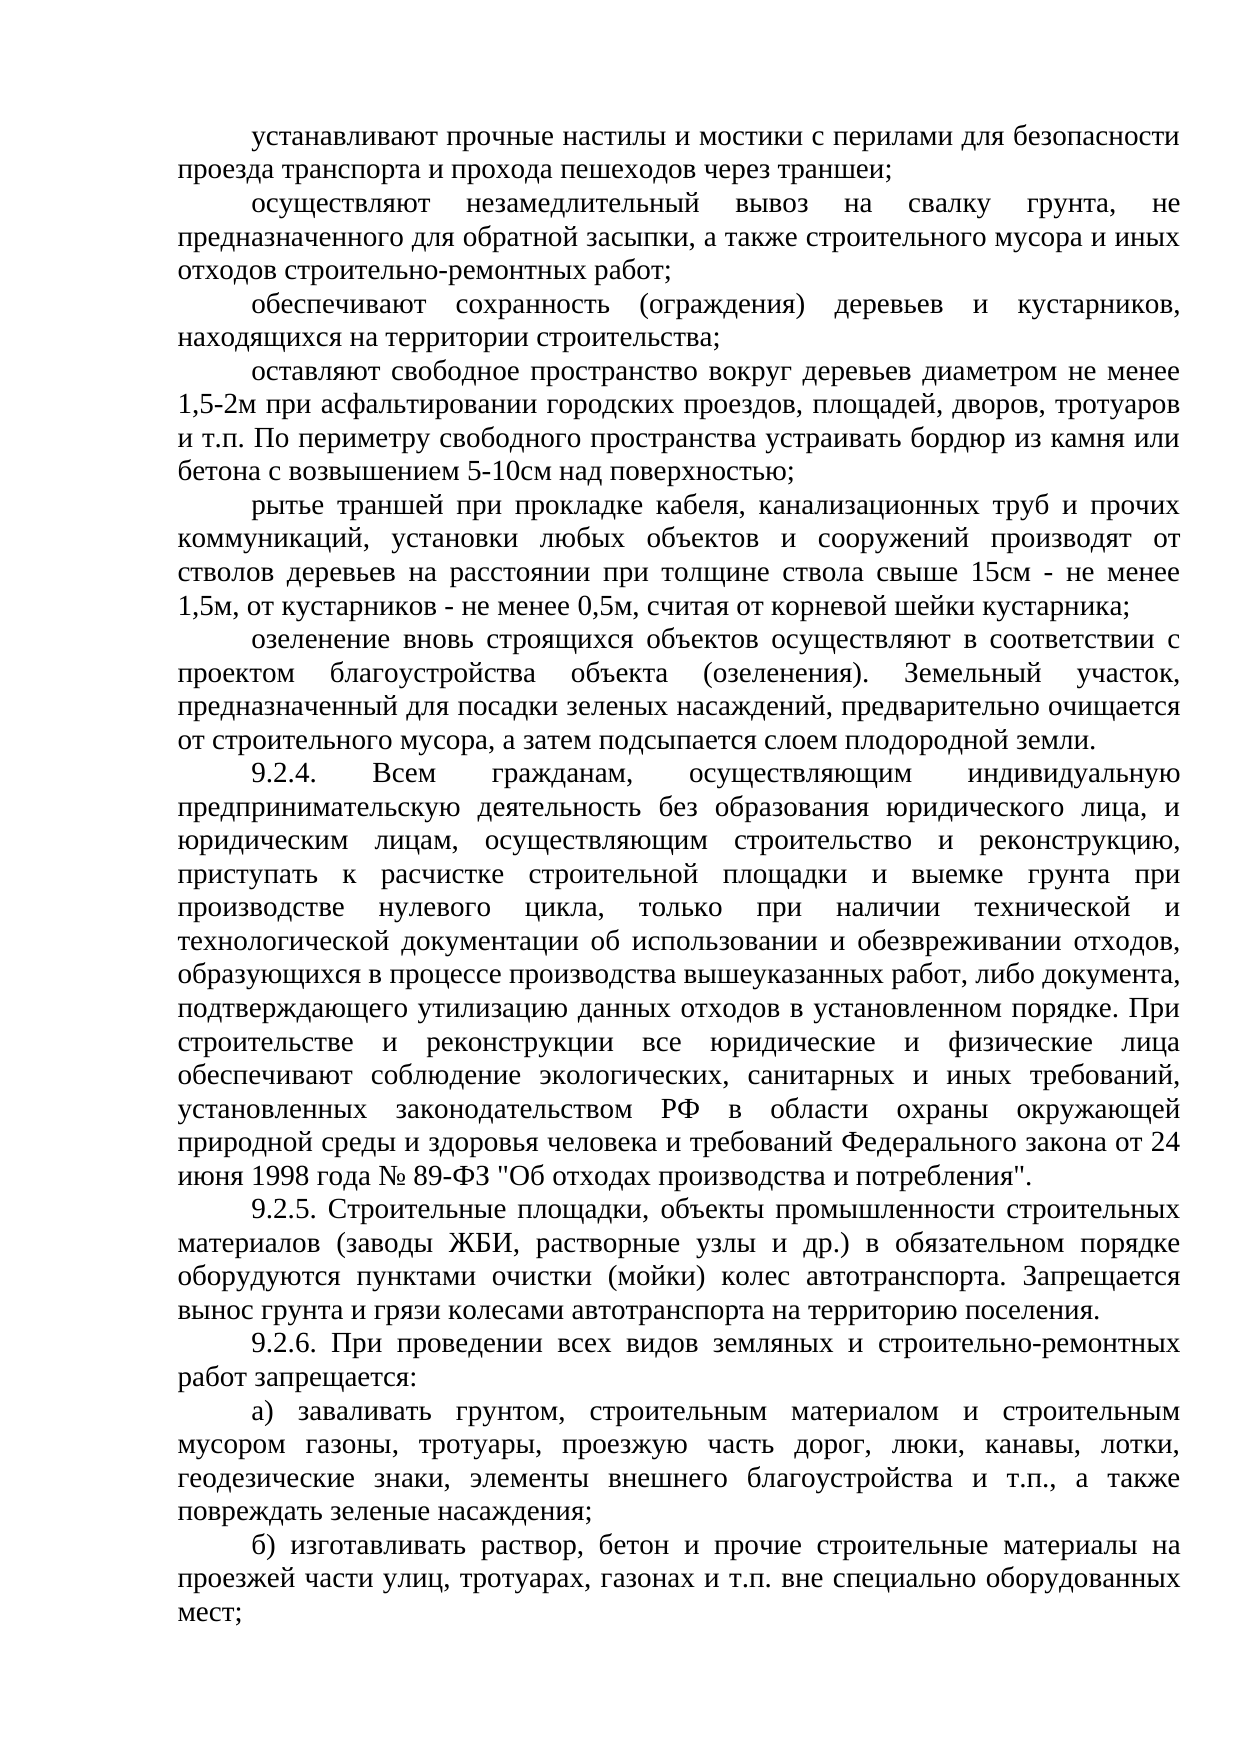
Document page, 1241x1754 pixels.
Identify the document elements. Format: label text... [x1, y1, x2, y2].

text устанавливают прочные настилы и мостики с перилами для безопасности проезда транспорта и прохода пешеходов через траншеи; [177, 118, 1181, 185]
text 9.2.5. Строительные площадки, объекты промышленности строительных материалов (заводы ЖБИ, растворные узлы и др.) в обязательном порядке оборудуются пунктами очистки (мойки) колес автотранспорта. Запрещается вынос грунта и грязи колесами автотранспорта на территорию поселения. [177, 1191, 1181, 1326]
text 9.2.6. При проведении всех видов земляных и строительно-ремонтных работ запрещается: [177, 1326, 1181, 1393]
text осуществляют незамедлительный вывоз на свалку грунта, не предназначенного для обратной засыпки, а также строительного мусора и иных отходов строительно-ремонтных работ; [177, 185, 1181, 286]
text озеленение вновь строящихся объектов осуществляют в соответствии с проектом благоустройства объекта (озеленения). Земельный участок, предназначенный для посадки зеленых насаждений, предварительно очищается от строительного мусора, а затем подсыпается слоем плодородной земли. [177, 621, 1181, 755]
text б) изготавливать раствор, бетон и прочие строительные материалы на проезжей части улиц, тротуарах, газонах и т.п. вне специально оборудованных мест; [177, 1527, 1181, 1627]
text рытье траншей при прокладке кабеля, канализационных труб и прочих коммуникаций, установки любых объектов и сооружений производят от стволов деревьев на расстоянии при толщине ствола свыше 15см - не менее 1,5м, от кустарников - не менее 0,5м, считая от корневой шейки кустарника; [177, 487, 1181, 621]
text оставляют свободное пространство вокруг деревьев диаметром не менее 1,5-2м при асфальтировании городских проездов, площадей, дворов, тротуаров и т.п. По периметру свободного пространства устраивать бордюр из камня или бетона с возвышением 5-10см над поверхностью; [177, 353, 1181, 487]
text обеспечивают сохранность (ограждения) деревьев и кустарников, находящихся на территории строительства; [177, 286, 1181, 353]
text а) заваливать грунтом, строительным материалом и строительным мусором газоны, тротуары, проезжую часть дорог, люки, канавы, лотки, геодезические знаки, элементы внешнего благоустройства и т.п., а также повреждать зеленые насаждения; [177, 1393, 1181, 1527]
text 9.2.4. Всем гражданам, осуществляющим индивидуальную предпринимательскую деятельность без образования юридического лица, и юридическим лицам, осуществляющим строительство и реконструкцию, приступать к расчистке строительной площадки и выемке грунта при производстве нулевого цикла, только при наличии технической и технологической документации об использовании и обезвреживании отходов, образующихся в процессе производства вышеуказанных работ, либо документа, подтверждающего утилизацию данных отходов в установленном порядке. При строительстве и реконструкции все юридические и физические лица обеспечивают соблюдение экологических, санитарных и иных требований, установленных законодательством РФ в области охраны окружающей природной среды и здоровья человека и требований Федерального закона от 24 июня 1998 года № 89-ФЗ "Об отходах производства и потребления". [177, 755, 1181, 1191]
